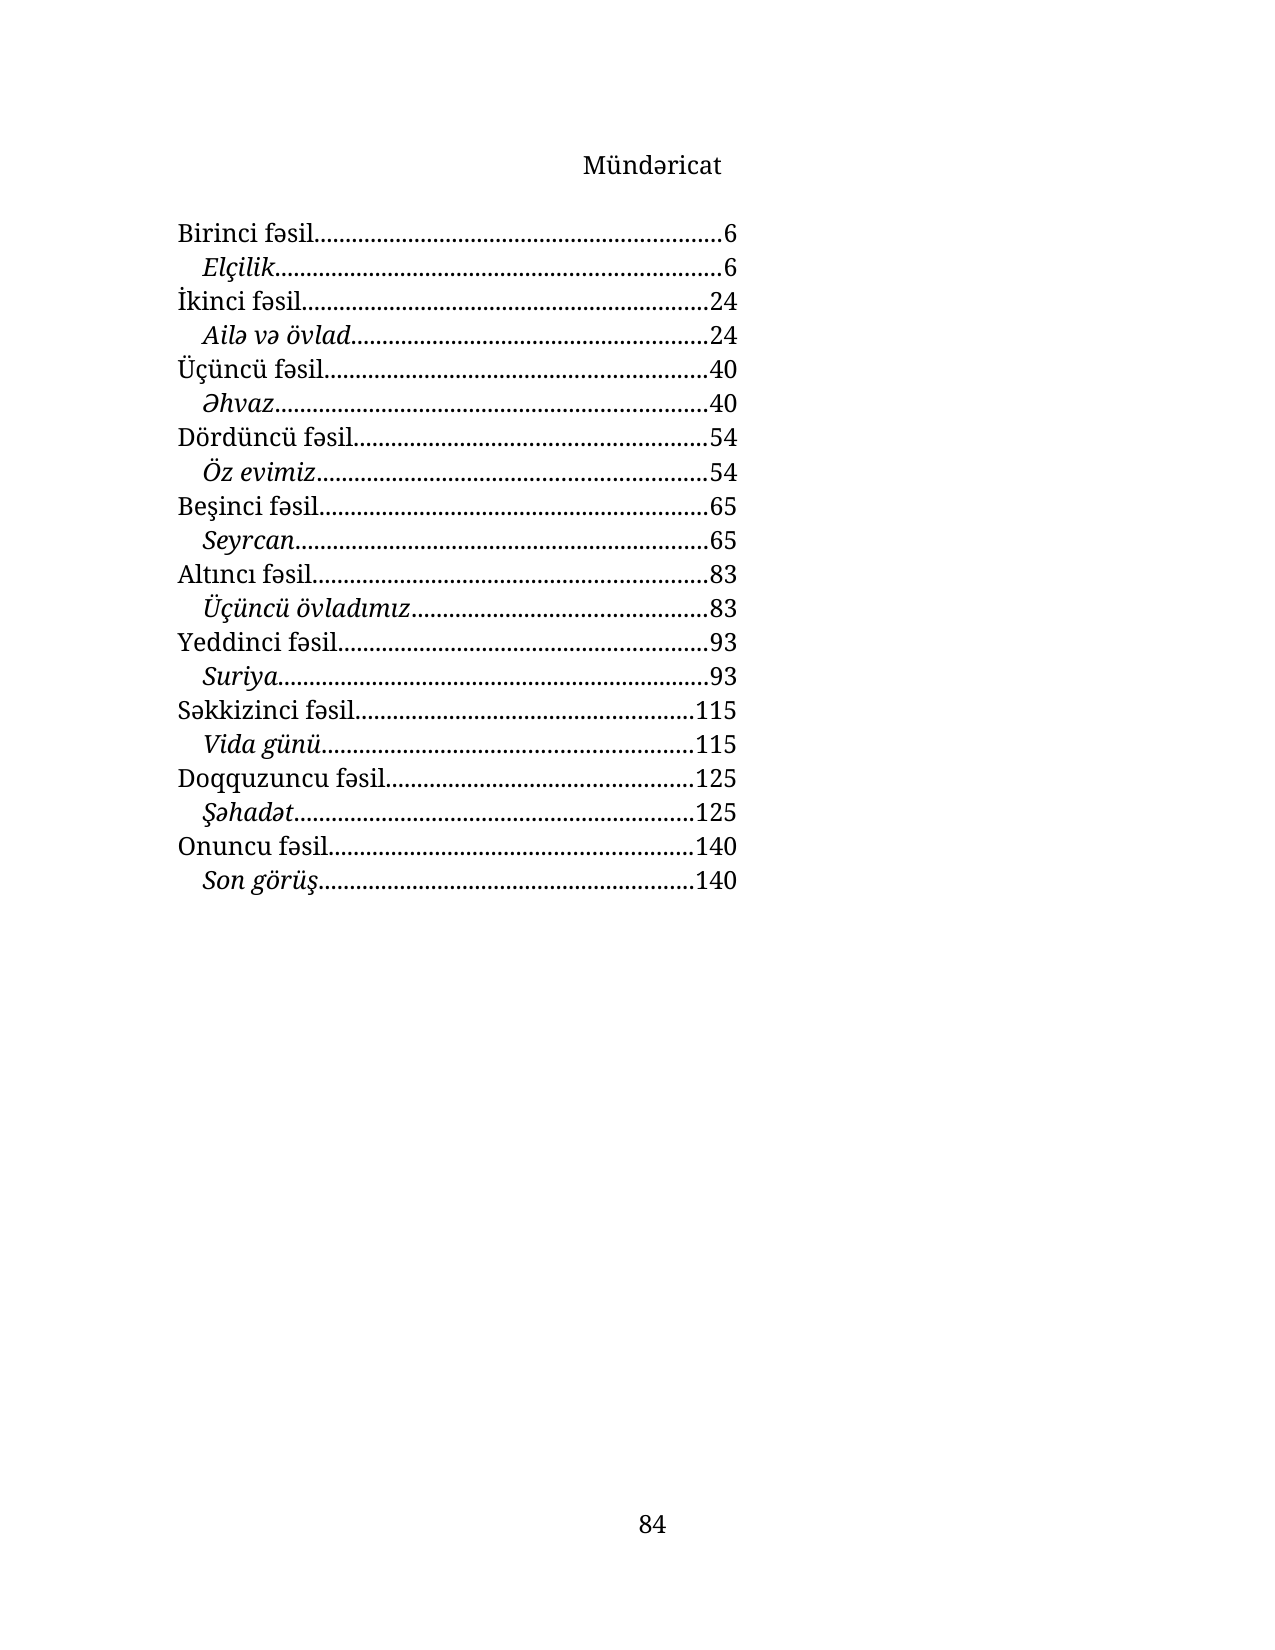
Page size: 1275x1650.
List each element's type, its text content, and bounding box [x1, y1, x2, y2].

text Birinci fəsil 6 [148, 216, 1127, 250]
text Mündəricat [148, 148, 1127, 182]
text Onuncu fəsil 140 [148, 829, 1127, 863]
text Yeddinci fəsil 93 [148, 624, 1127, 658]
text Suriya 93 [173, 658, 1127, 693]
text Seyrcan 65 [173, 522, 1127, 556]
text Dördüncü fəsil 54 [148, 420, 1127, 454]
text Üçüncü övladımız 83 [173, 590, 1127, 624]
text Altıncı fəsil 83 [148, 556, 1127, 590]
text Öz evimiz 54 [173, 454, 1127, 488]
text Səkkizinci fəsil 115 [148, 693, 1127, 727]
text Elçilik 6 [173, 250, 1127, 284]
text Üçüncü fəsil 40 [148, 352, 1127, 386]
text Əhvaz 40 [173, 386, 1127, 420]
text Son görüş 140 [173, 863, 1127, 897]
text Ailə və övlad 24 [173, 318, 1127, 352]
text İkinci fəsil 24 [148, 284, 1127, 318]
text Beşinci fəsil 65 [148, 488, 1127, 522]
text Şəhadət 125 [173, 795, 1127, 829]
text Vida günü 115 [173, 727, 1127, 761]
text Doqquzuncu fəsil 125 [148, 761, 1127, 795]
